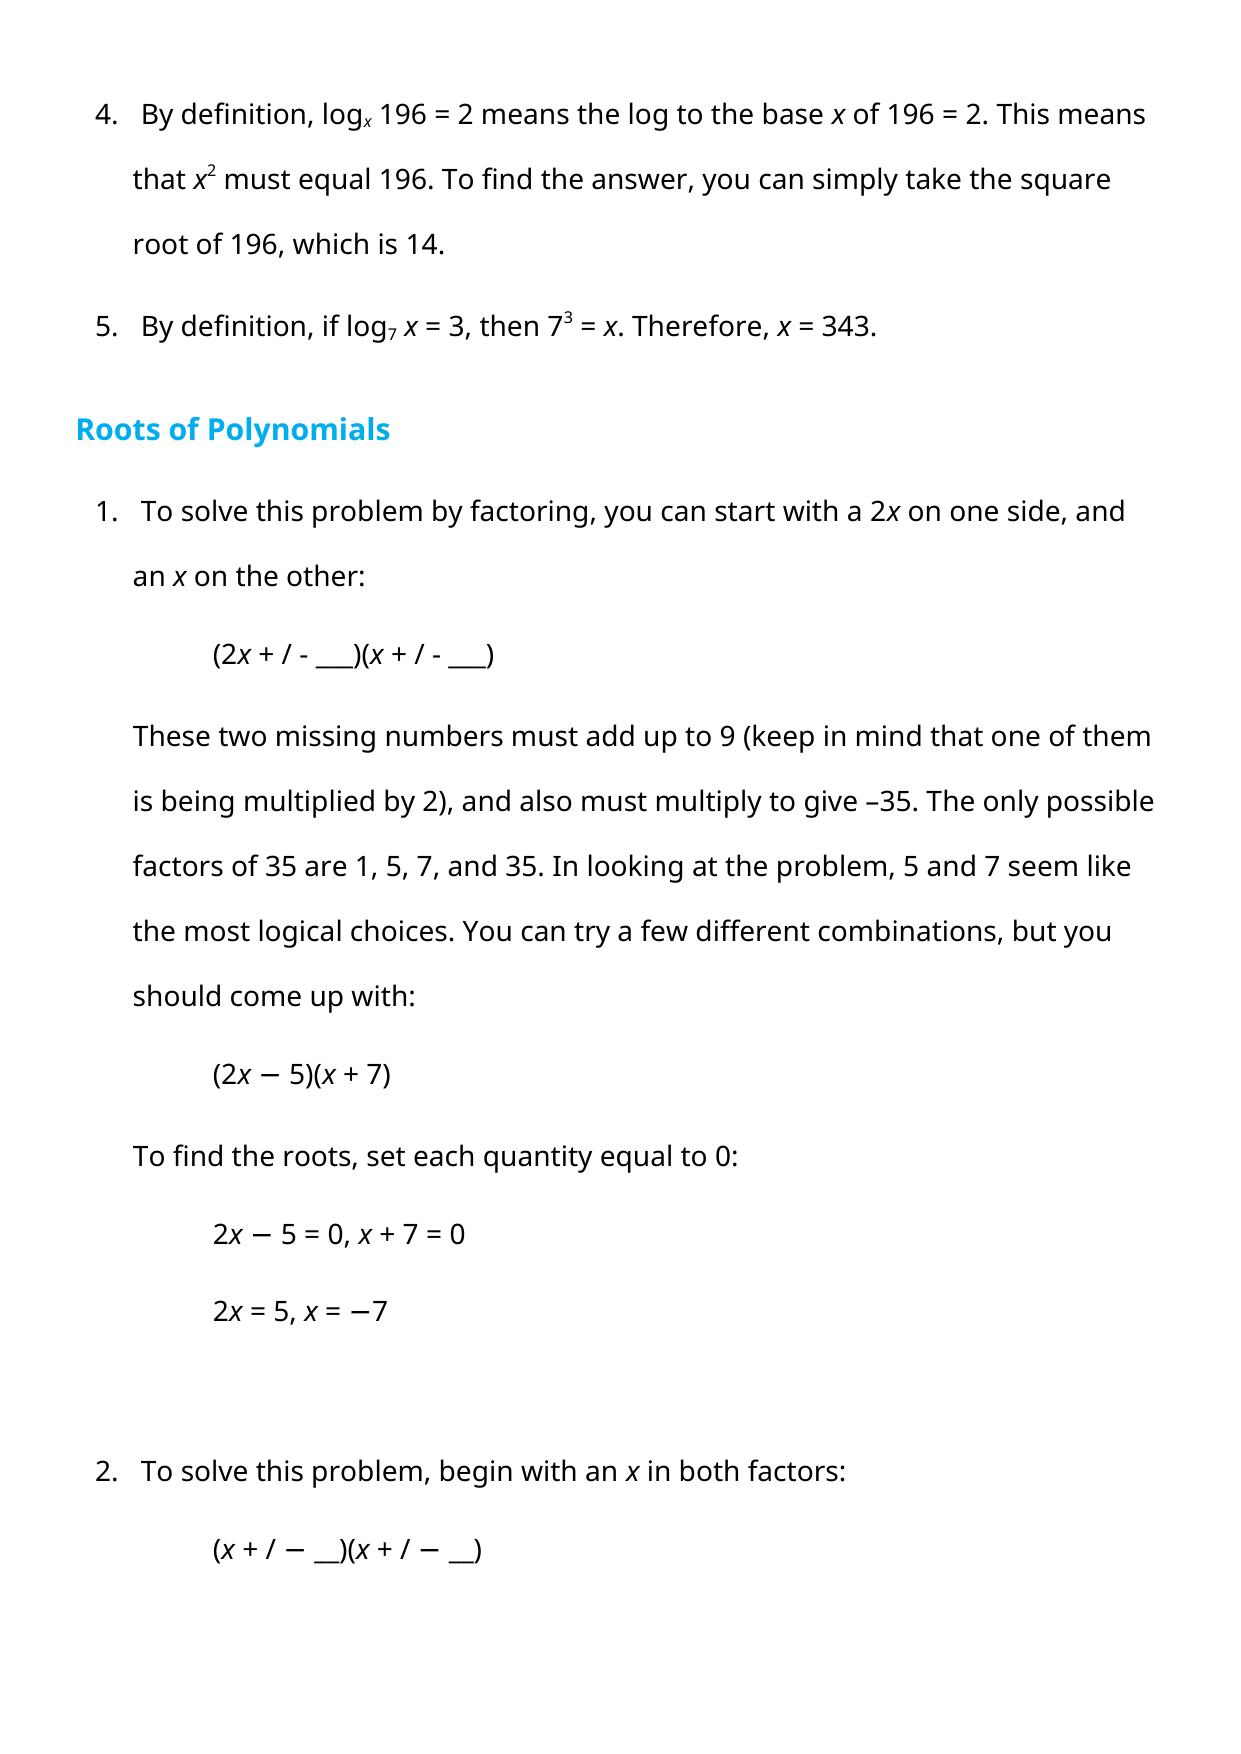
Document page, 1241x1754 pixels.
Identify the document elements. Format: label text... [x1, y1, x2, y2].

list These two missing numbers must add up to 9 (keep in mind that one of them is being multiplied by 2), and also must multiply to give –35. The only possible factors of 35 are 1, 5, 7, and 35. In looking at the problem, 5 and 7 seem like the most logical choices. You can try a few different combinations, but you should come up with: [132, 703, 1165, 1028]
list 1. To solve this problem by factoring, you can start with a 2x on one side, and an x on the other: [95, 478, 1165, 608]
text 2x − 5 = 0, x + 7 = 0 [212, 1201, 1165, 1266]
text (2x + / - ___)(x + / - ___) [212, 621, 1165, 686]
list 2. To solve this problem, begin with an x in both factors: [95, 1438, 1165, 1503]
list To find the roots, set each quantity equal to 0: [132, 1123, 1165, 1188]
text 2x = 5, x = −7 [212, 1278, 1165, 1343]
list 4. By definition, logx 196 = 2 means the log to the base x of 196 = 2. This means that x2 must equal 196. To find the answer, you can simply take the square root of 196, which is 14. [95, 81, 1165, 276]
text (x + / − __)(x + / − __) [212, 1516, 1165, 1581]
text Roots of Polynomials [75, 396, 1165, 461]
list 5. By definition, if log7 x = 3, then 73 = x. Therefore, x = 343. [95, 293, 1165, 358]
text (2x − 5)(x + 7) [212, 1041, 1165, 1106]
